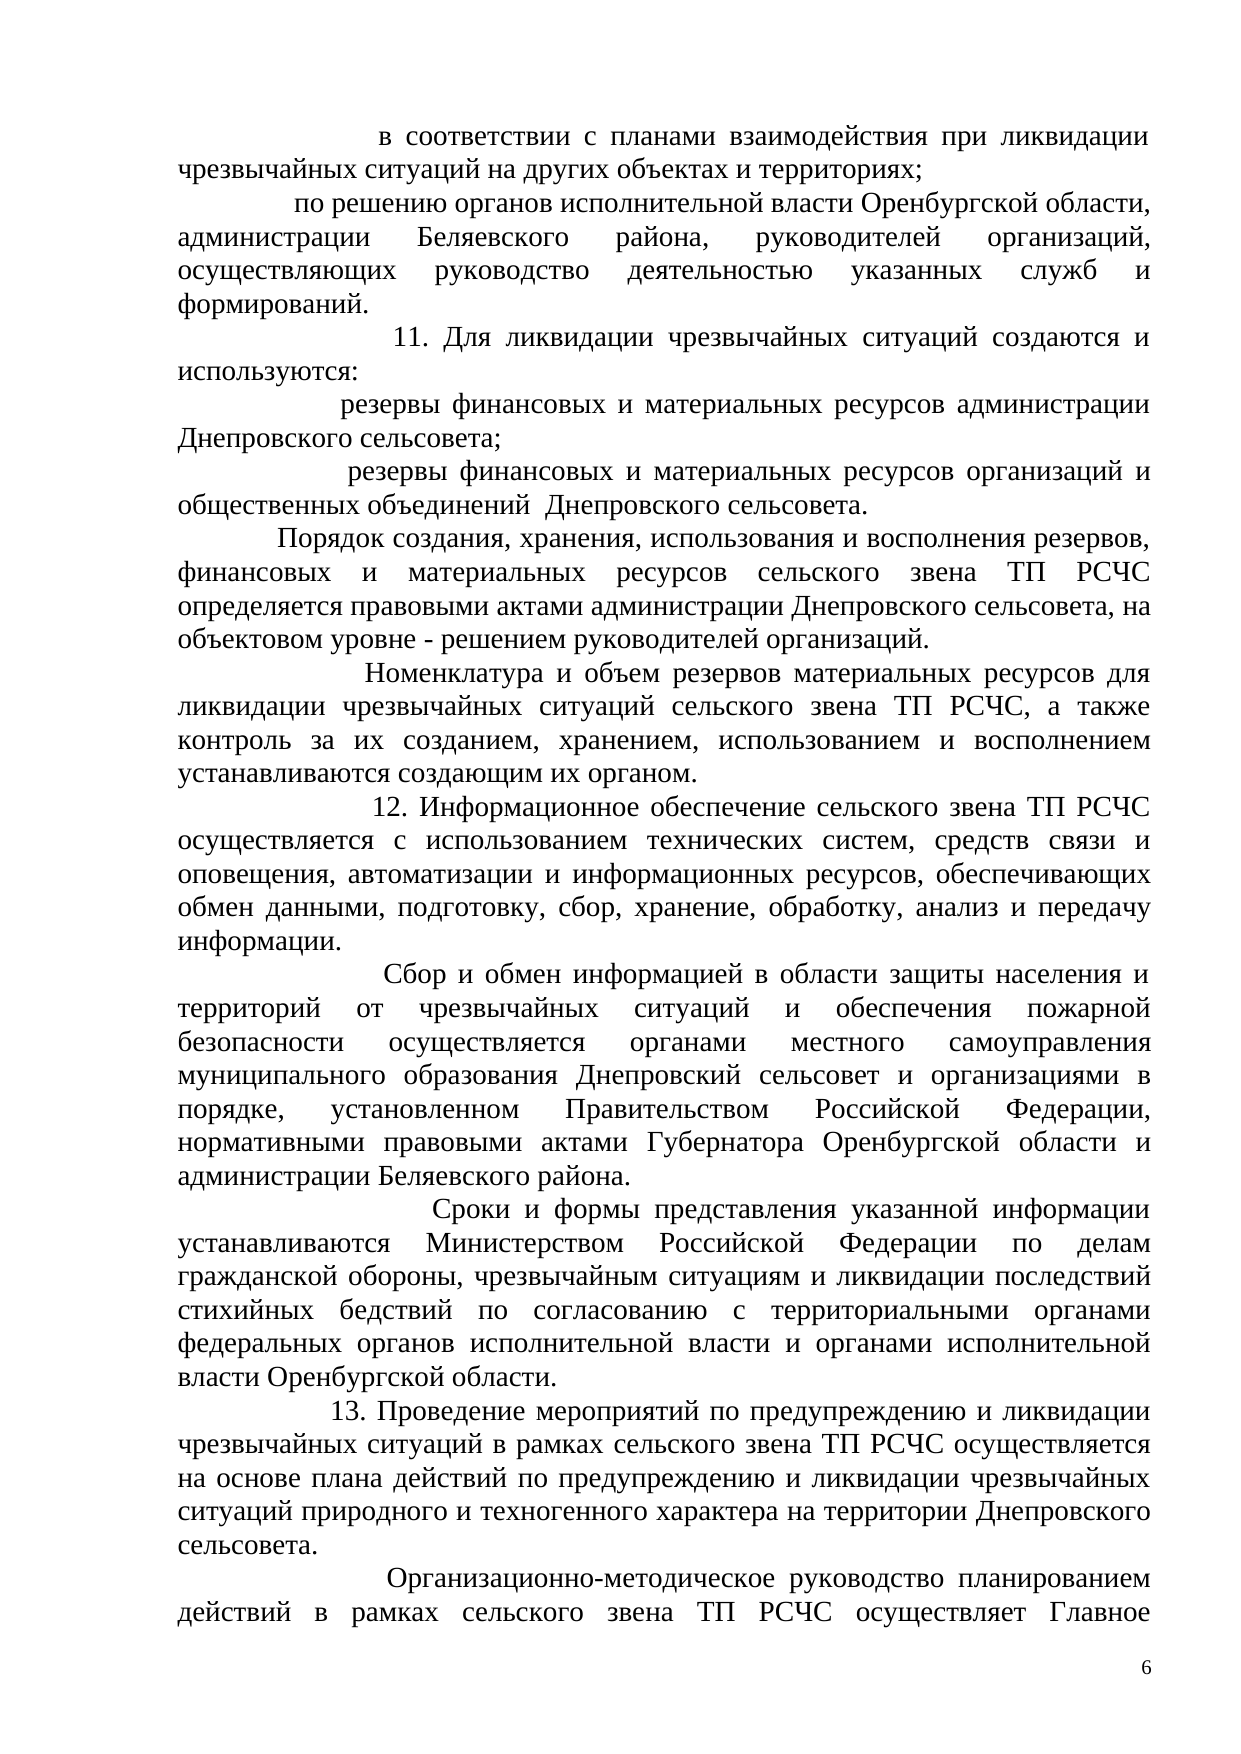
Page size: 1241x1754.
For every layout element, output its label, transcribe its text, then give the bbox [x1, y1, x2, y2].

text Сроки и формы представления указанной информации устанавливаются Министерством Российской Федерации по делам гражданской обороны, чрезвычайным ситуациям и ликвидации последствий стихийных бедствий по согласованию с территориальными органами федеральных органов исполнительной власти и органами исполнительной власти Оренбургской области. [177, 1191, 1152, 1393]
text Порядок создания, хранения, использования и восполнения резервов, финансовых и материальных ресурсов сельского звена ТП РСЧС определяется правовыми актами администрации Днепровского сельсовета, на объектовом уровне - решением руководителей организаций. [177, 521, 1152, 655]
text 13. Проведение мероприятий по предупреждению и ликвидации чрезвычайных ситуаций в рамках сельского звена ТП РСЧС осуществляется на основе плана действий по предупреждению и ликвидации чрезвычайных ситуаций природного и техногенного характера на территории Днепровского сельсовета. [177, 1393, 1152, 1560]
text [177, 1560, 1152, 1627]
text резервы финансовых и материальных ресурсов администрации Днепровского сельсовета; [177, 386, 1152, 453]
text в соответствии с планами взаимодействия при ликвидации чрезвычайных ситуаций на других объектах и территориях; [177, 118, 1152, 185]
text Сбор и обмен информацией в области защиты населения и территорий от чрезвычайных ситуаций и обеспечения пожарной безопасности осуществляется органами местного самоуправления муниципального образования Днепровский сельсовет и организациями в порядке, установленном Правительством Российской Федерации, нормативными правовыми актами Губернатора Оренбургской области и администрации Беляевского района. [177, 957, 1152, 1191]
text резервы финансовых и материальных ресурсов организаций и общественных объединений Днепровского сельсовета. [177, 453, 1152, 521]
text Номенклатура и объем резервов материальных ресурсов для ликвидации чрезвычайных ситуаций сельского звена ТП РСЧС, а также контроль за их созданием, хранением, использованием и восполнением устанавливаются создающим их органом. [177, 655, 1152, 789]
text 11. Для ликвидации чрезвычайных ситуаций создаются и используются: [177, 319, 1152, 386]
text по решению органов исполнительной власти Оренбургской области, администрации Беляевского района, руководителей организаций, осуществляющих руководство деятельностью указанных служб и формирований. [177, 185, 1152, 319]
text 12. Информационное обеспечение сельского звена ТП РСЧС осуществляется с использованием технических систем, средств связи и оповещения, автоматизации и информационных ресурсов, обеспечивающих обмен данными, подготовку, сбор, хранение, обработку, анализ и передачу информации. [177, 789, 1152, 957]
